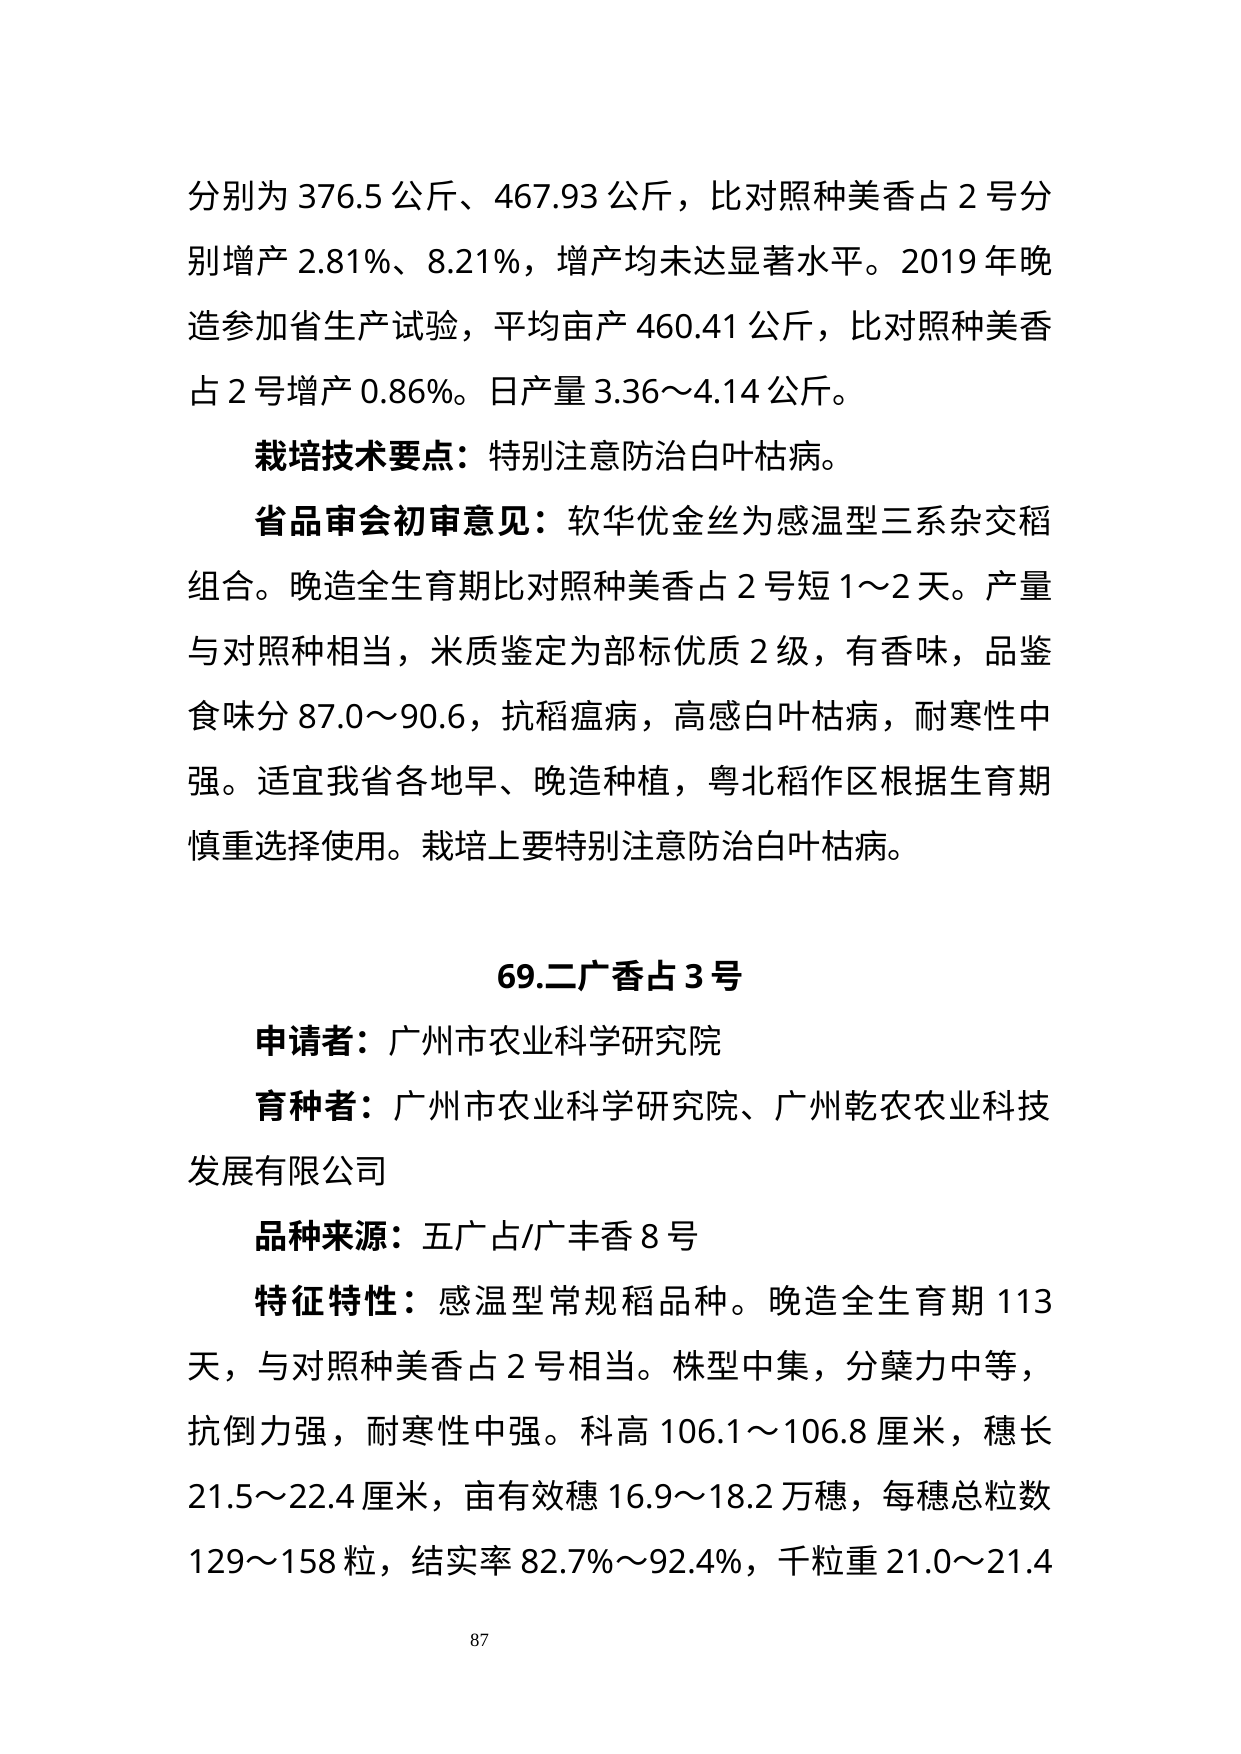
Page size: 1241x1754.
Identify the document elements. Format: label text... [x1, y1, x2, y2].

text 品种来源：五广占/广丰香8号 [187, 1202, 1053, 1267]
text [187, 1267, 1053, 1592]
text 育种者：广州市农业科学研究院、广州乾农农业科技发展有限公司 [187, 1072, 1053, 1202]
text 省品审会初审意见：软华优金丝为感温型三系杂交稻组合。晚造全生育期比对照种美香占2号短1～2天。产量与对照种相当，米质鉴定为部标优质2级，有香味，品鉴食味分87.0～90.6，抗稻瘟病，高感白叶枯病，耐寒性中强。适宜我省各地早、晚造种植，粤北稻作区根据生育期慎重选择使用。栽培上要特别注意防治白叶枯病。 [187, 487, 1053, 877]
text 栽培技术要点：特别注意防治白叶枯病。 [187, 422, 1053, 487]
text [187, 162, 1053, 422]
text 申请者：广州市农业科学研究院 [187, 1007, 1053, 1072]
text 69.二广香占3号 [187, 942, 1053, 1007]
